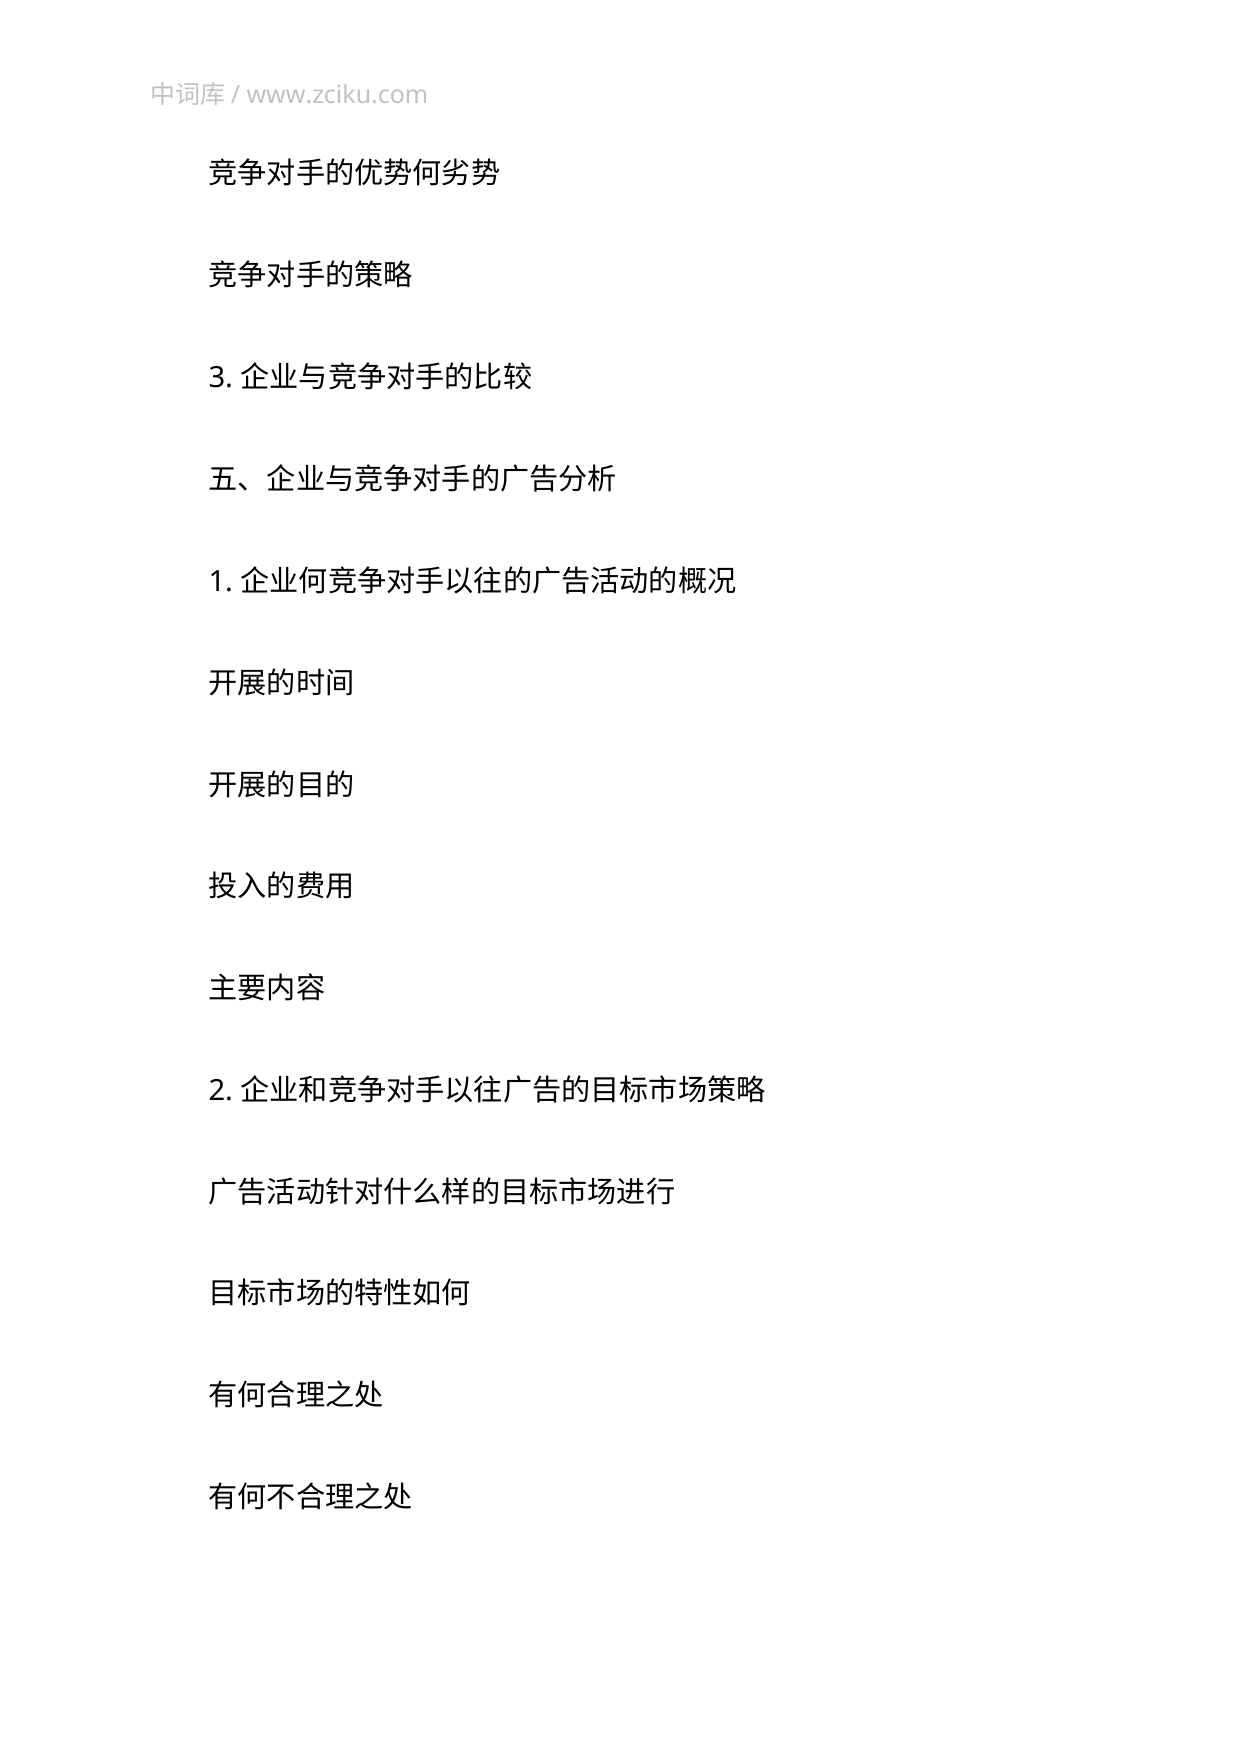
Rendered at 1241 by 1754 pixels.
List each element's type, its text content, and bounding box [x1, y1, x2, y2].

text 2. 企业和竞争对手以往广告的目标市场策略 [150, 1066, 1090, 1109]
text 五、企业与竞争对手的广告分析 [150, 456, 1090, 498]
text 开展的目的 [150, 761, 1090, 803]
text 竞争对手的优势何劣势 [150, 150, 1090, 192]
text 竞争对手的策略 [150, 252, 1090, 294]
text 投入的费用 [150, 863, 1090, 905]
text 开展的时间 [150, 659, 1090, 702]
text 目标市场的特性如何 [150, 1270, 1090, 1312]
text 有何合理之处 [150, 1372, 1090, 1414]
text 主要内容 [150, 964, 1090, 1007]
text 1. 企业何竞争对手以往的广告活动的概况 [150, 557, 1090, 600]
text 有何不合理之处 [150, 1474, 1090, 1516]
text 3. 企业与竞争对手的比较 [150, 353, 1090, 396]
text 广告活动针对什么样的目标市场进行 [150, 1168, 1090, 1211]
